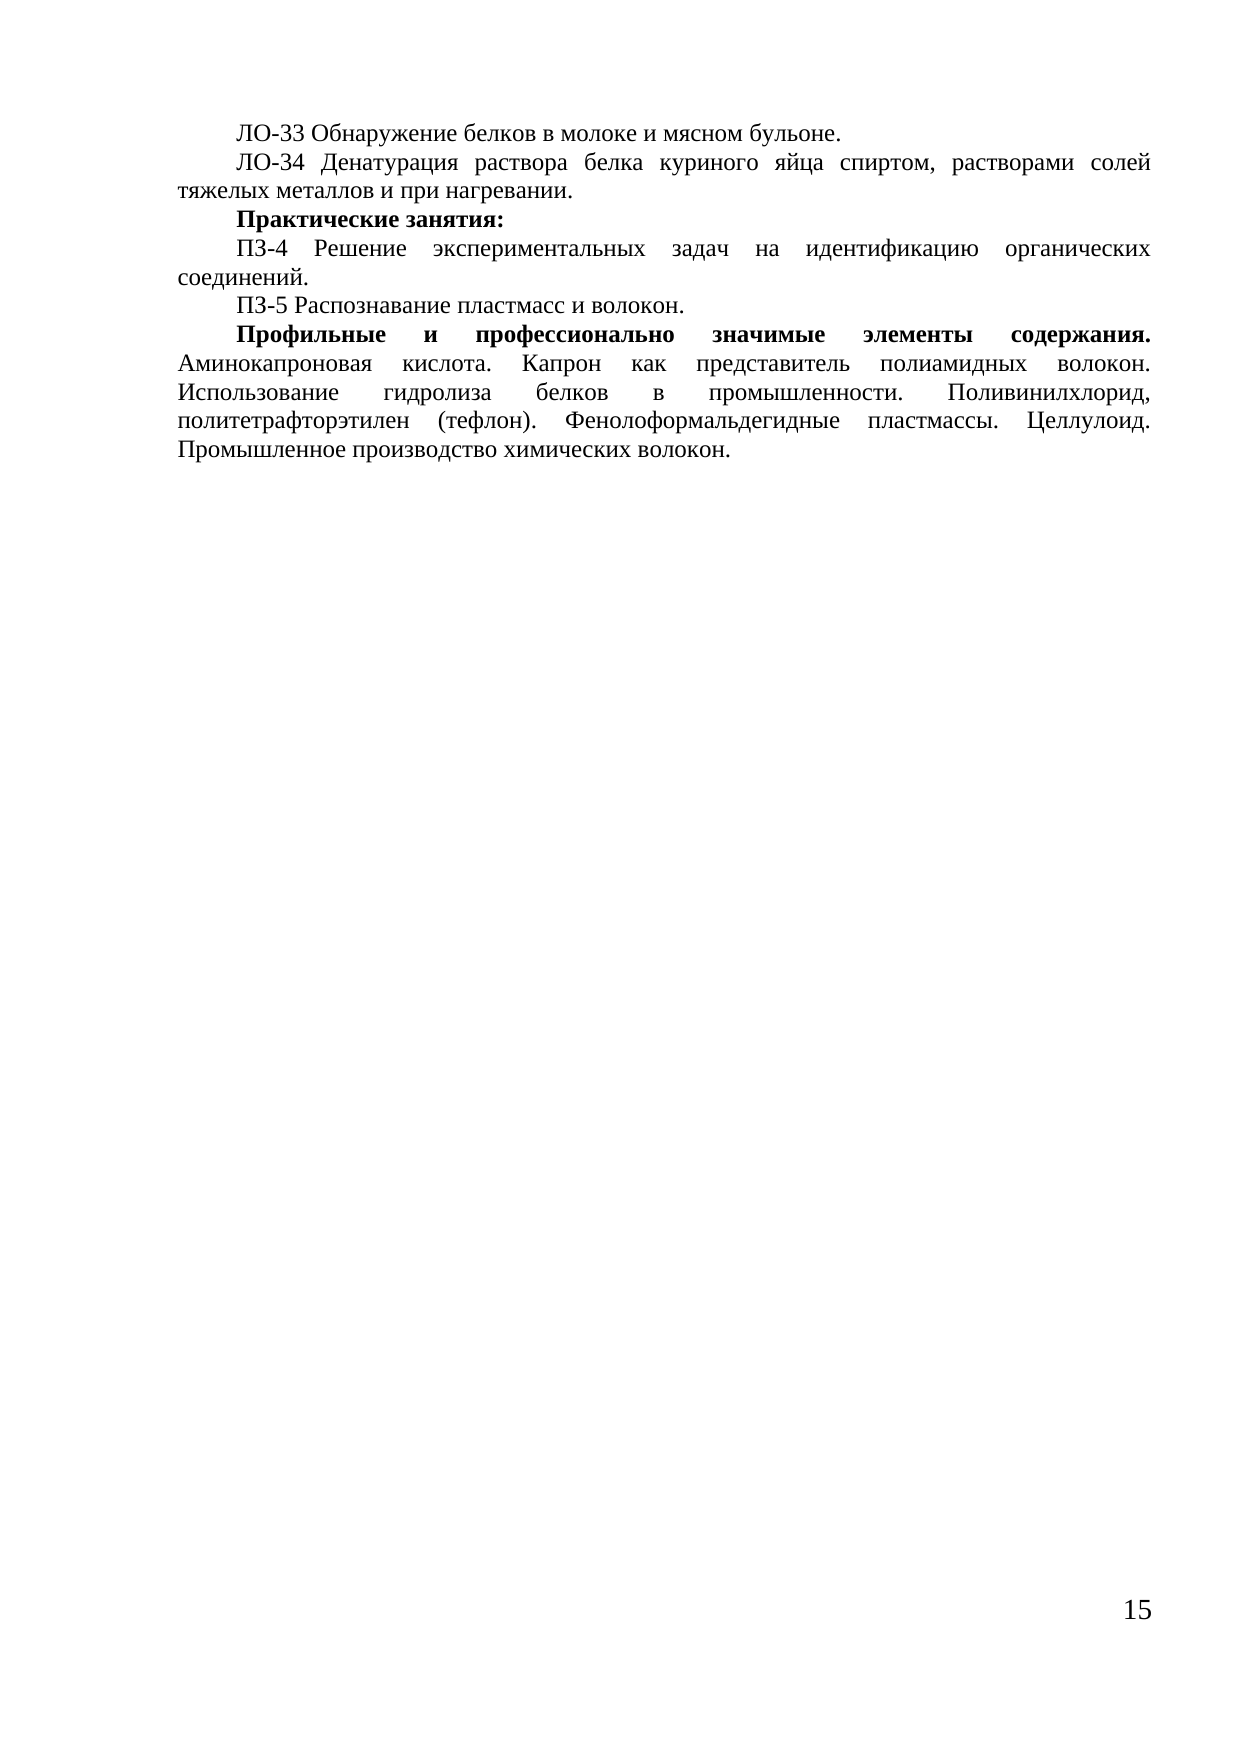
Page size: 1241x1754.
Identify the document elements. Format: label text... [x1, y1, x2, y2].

text Профильные и профессионально значимые элементы содержания. Аминокапроновая кислота. Капрон как представитель полиамидных волокон. Использование гидролиза белков в промышленности. Поливинилхлорид, политетрафторэтилен (тефлон). Фенолоформальдегидные пластмассы. Целлулоид. Промышленное производство химических волокон. [177, 319, 1152, 463]
text ПЗ-5 Распознавание пластмасс и волокон. [177, 291, 1152, 319]
text ПЗ-4 Решение экспериментальных задач на идентификацию органических соединений. [177, 233, 1152, 291]
text ЛО-34 Денатурация раствора белка куриного яйца спиртом, растворами солей тяжелых металлов и при нагревании. [177, 147, 1152, 204]
text Практические занятия: [177, 204, 1152, 233]
text ЛО-33 Обнаружение белков в молоке и мясном бульоне. [177, 118, 1152, 147]
